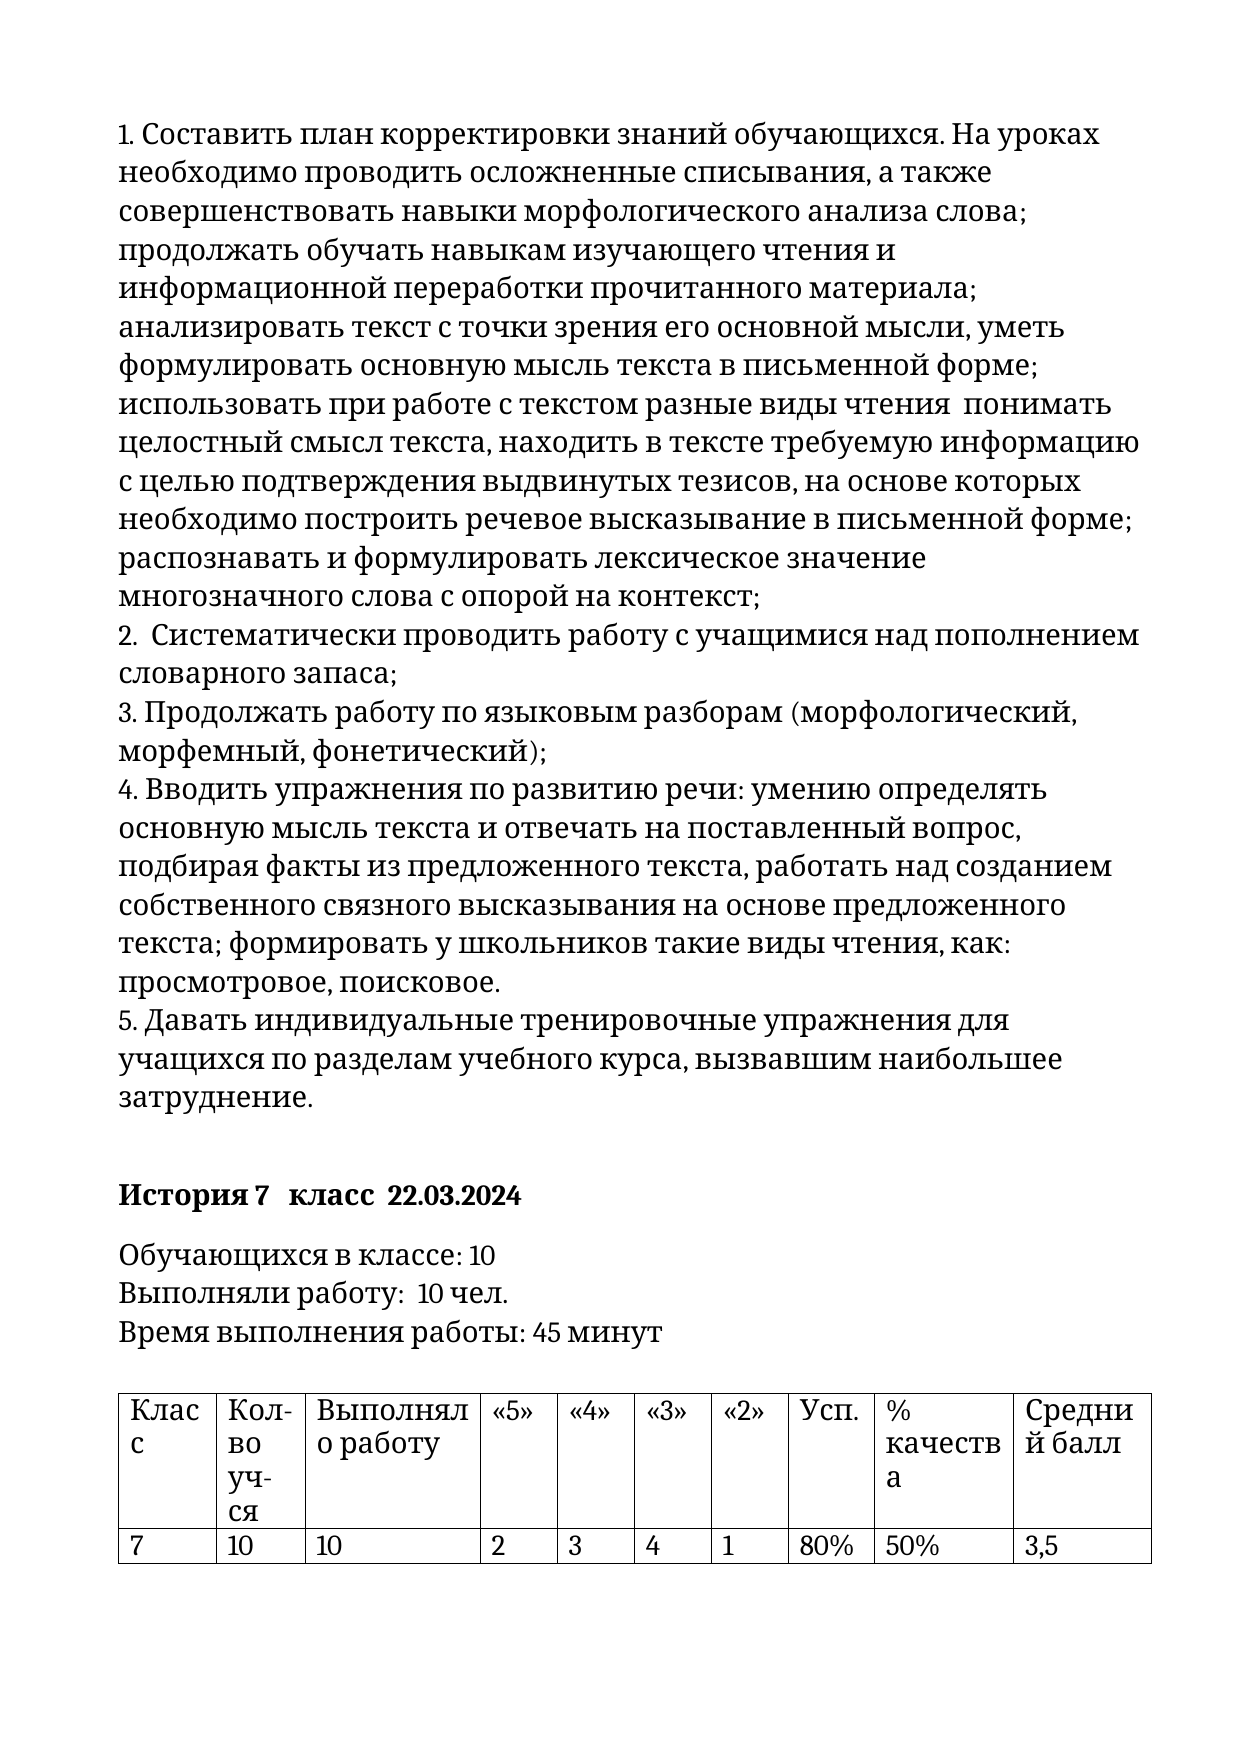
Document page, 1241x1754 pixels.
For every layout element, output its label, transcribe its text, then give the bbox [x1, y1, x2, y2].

table_header Усп. [789, 1394, 874, 1528]
table_header «2» [712, 1394, 788, 1528]
text Выполняли работу: 10 чел. [118, 1277, 1152, 1311]
text 3. Продолжать работу по языковым разборам (морфологический, морфемный, фонетический); [118, 696, 1152, 768]
text История 7 класс 22.03.2024 [118, 1179, 1152, 1213]
table_cell 80% [789, 1529, 874, 1563]
text 2. Систематически проводить работу с учащимися над пополнением словарного запаса; [118, 619, 1152, 691]
table_header Выполняло работу [306, 1394, 480, 1528]
table_cell 4 [635, 1529, 711, 1563]
table_cell 7 [119, 1529, 216, 1563]
table_cell 1 [712, 1529, 788, 1563]
text Время выполнения работы: 45 минут [118, 1316, 1152, 1349]
table_cell 10 [306, 1529, 480, 1563]
text Обучающихся в классе: 10 [118, 1239, 1152, 1272]
text 4. Вводить упражнения по развитию речи: умению определять основную мысль текста и отвечать на поставленный вопрос, подбирая факты из предложенного текста, работать над созданием собственного связного высказывания на основе предложенного текста; формировать у школьников такие виды чтения, как: просмотровое, поисковое. [118, 773, 1152, 999]
table_header «3» [635, 1394, 711, 1528]
table_header «5» [481, 1394, 557, 1528]
table_cell 3 [558, 1529, 634, 1563]
table_header Средний балл [1014, 1394, 1151, 1528]
text 1. Составить план корректировки знаний обучающихся. На уроках необходимо проводить осложненные списывания, а также совершенствовать навыки морфологического анализа слова; продолжать обучать навыкам изучающего чтения и информационной переработки прочитанного материала; анализировать текст с точки зрения его основной мысли, уметь формулировать основную мысль текста в письменной форме; использовать при работе с текстом разные виды чтения понимать целостный смысл текста, находить в тексте требуемую информацию с целью подтверждения выдвинутых тезисов, на основе которых необходимо построить речевое высказывание в письменной форме; распознавать и формулировать лексическое значение многозначного слова с опорой на контекст; [118, 118, 1152, 614]
table_header Кол-во уч-ся [217, 1394, 305, 1528]
table_cell 3,5 [1014, 1529, 1151, 1563]
table_header % качества [875, 1394, 1013, 1528]
table_header Класс [119, 1394, 216, 1528]
table_cell 50% [875, 1529, 1013, 1563]
text 5. Давать индивидуальные тренировочные упражнения для учащихся по разделам учебного курса, вызвавшим наибольшее затруднение. [118, 1004, 1152, 1115]
table_cell 10 [217, 1529, 305, 1563]
table_cell 2 [481, 1529, 557, 1563]
table_header «4» [558, 1394, 634, 1528]
